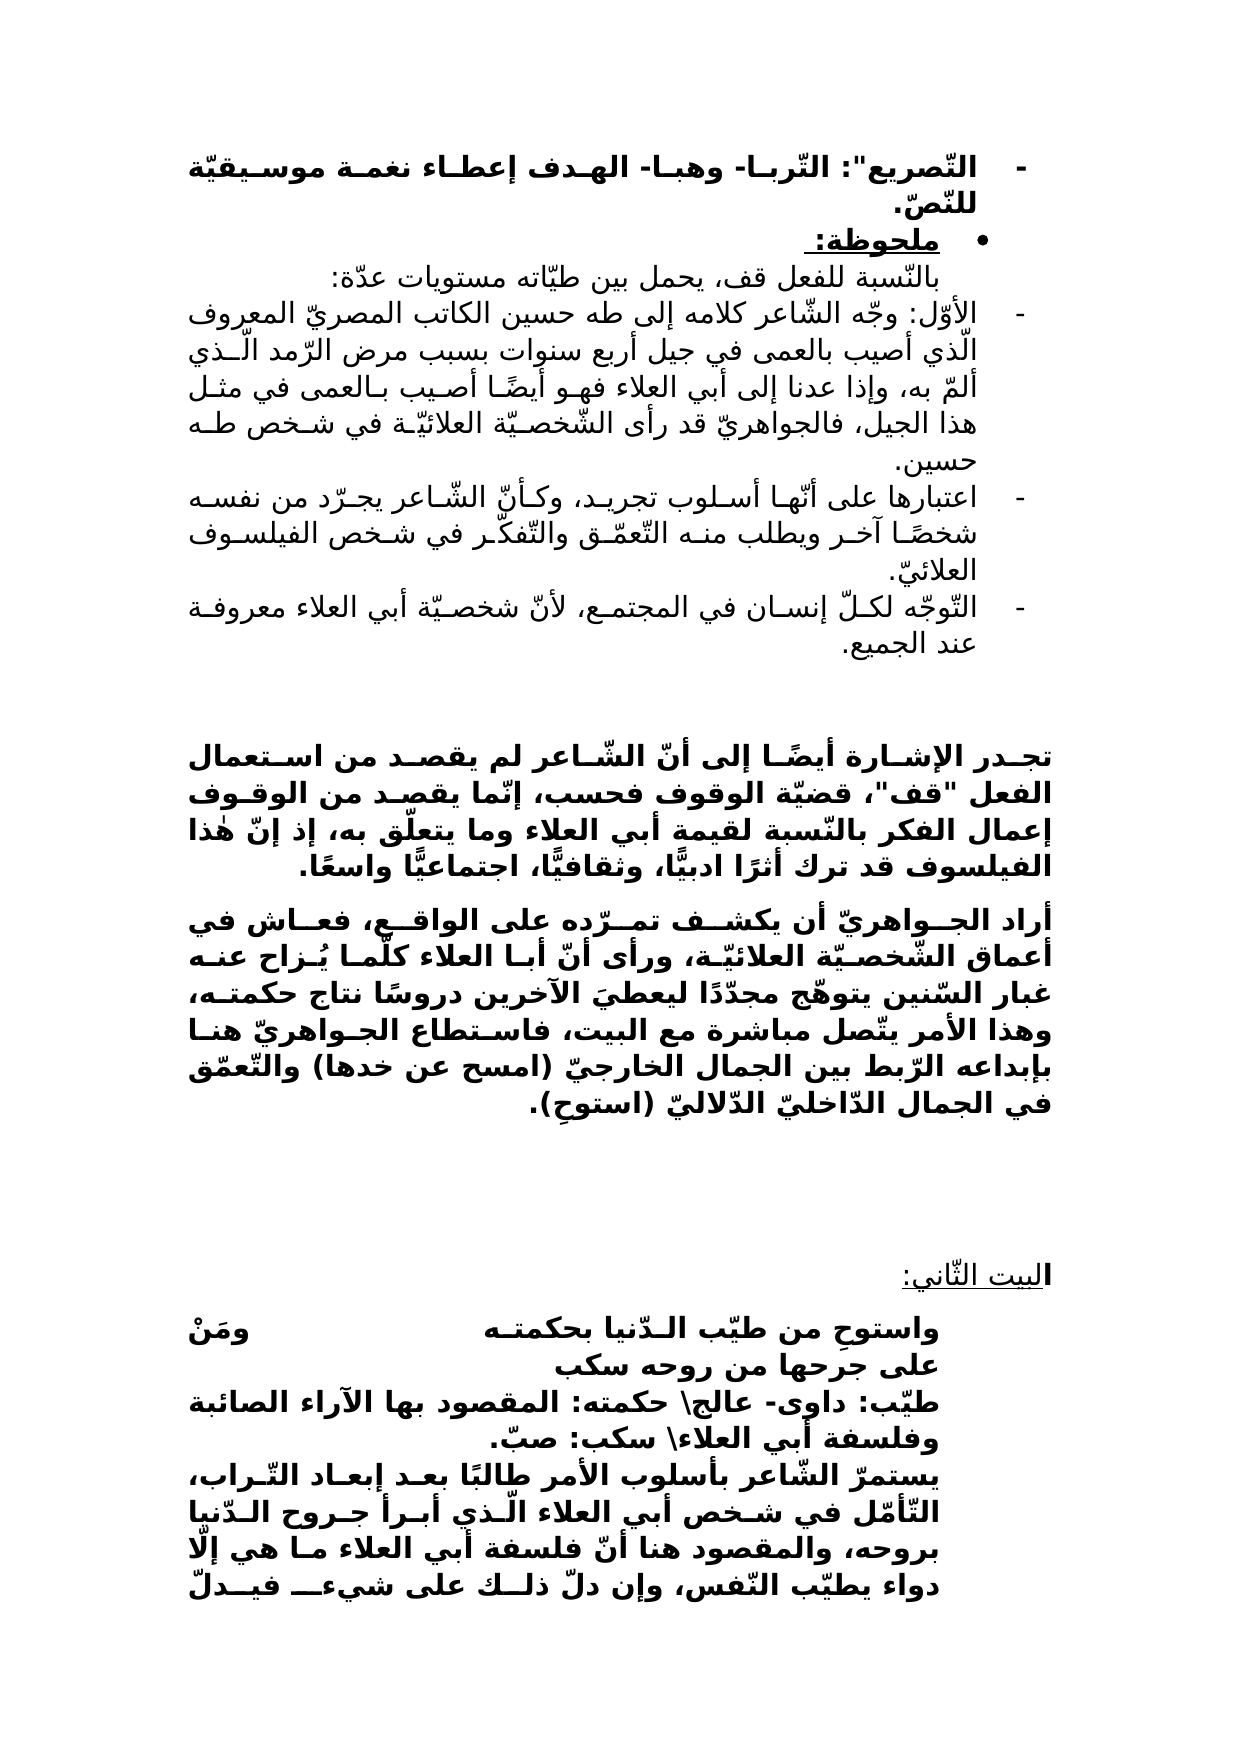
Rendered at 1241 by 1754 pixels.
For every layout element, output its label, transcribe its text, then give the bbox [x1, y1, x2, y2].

list التّوجّه لكلّ إنسان في المجتمع، لأنّ شخصيّة أبي العلاء معروفة عند الجميع. [187, 590, 1015, 661]
text البيت الثّاني: [187, 1258, 1053, 1292]
list بالنّسبة للفعل قف، يحمل بين طيّاته مستويات عدّة: [187, 260, 940, 294]
list اعتبارها على أنّها أسلوب تجريد، وكأنّ الشّاعر يجرّد من نفسه شخصًا آخر ويطلب منه التّعمّق والتّفكّر في شخص الفيلسوف العلائيّ. [187, 480, 1015, 587]
list طيّب: داوى- عالج\ حكمته: المقصود بها الآراء الصائبة وفلسفة أبي العلاء\ سكب: صبّ. [187, 1385, 940, 1456]
list التّصريع": التّربا- وهبا- الهدف إعطاء نغمة موسيقيّة للنّصّ. [187, 150, 1015, 221]
list واستوحِ من طيّب الدّنيا بحكمته ومَنْ على جرحها من روحه سكب [187, 1312, 940, 1382]
text أراد الجواهريّ أن يكشف تمرّده على الواقع، فعاش في أعماق الشّخصيّة العلائيّة، ورأى أنّ أبا العلاء كلّما يُزاح عنه غبار السّنين يتوهّج مجدّدًا ليعطيَ الآخرين دروسًا نتاج حكمته، وهذا الأمر يتّصل مباشرة مع البيت، فاستطاع الجواهريّ هنا بإبداعه الرّبط بين الجمال الخارجيّ (امسح عن خدها) والتّعمّق في الجمال الدّاخليّ الدّلاليّ (استوحِ). [187, 903, 1053, 1120]
list ملحوظة: [187, 223, 978, 257]
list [187, 1458, 940, 1602]
list الأوّل: وجّه الشّاعر كلامه إلى طه حسين الكاتب المصريّ المعروف الّذي أصيب بالعمى في جيل أربع سنوات بسبب مرض الرّمد الّذي ألمّ به، وإذا عدنا إلى أبي العلاء فهو أيضًا أصيب بالعمى في مثل هذا الجيل، فالجواهريّ قد رأى الشّخصيّة العلائيّة في شخص طه حسين. [187, 297, 1015, 477]
text تجدر الإشارة أيضًا إلى أنّ الشّاعر لم يقصد من استعمال الفعل "قف"، قضيّة الوقوف فحسب، إنّما يقصد من الوقوف إعمال الفكر بالنّسبة لقيمة أبي العلاء وما يتعلّق به، إذ إنّ هٰذا الفيلسوف قد ترك أثرًا ادبيًّا، وثقافيًّا، اجتماعيًّا واسعًا. [187, 739, 1053, 883]
